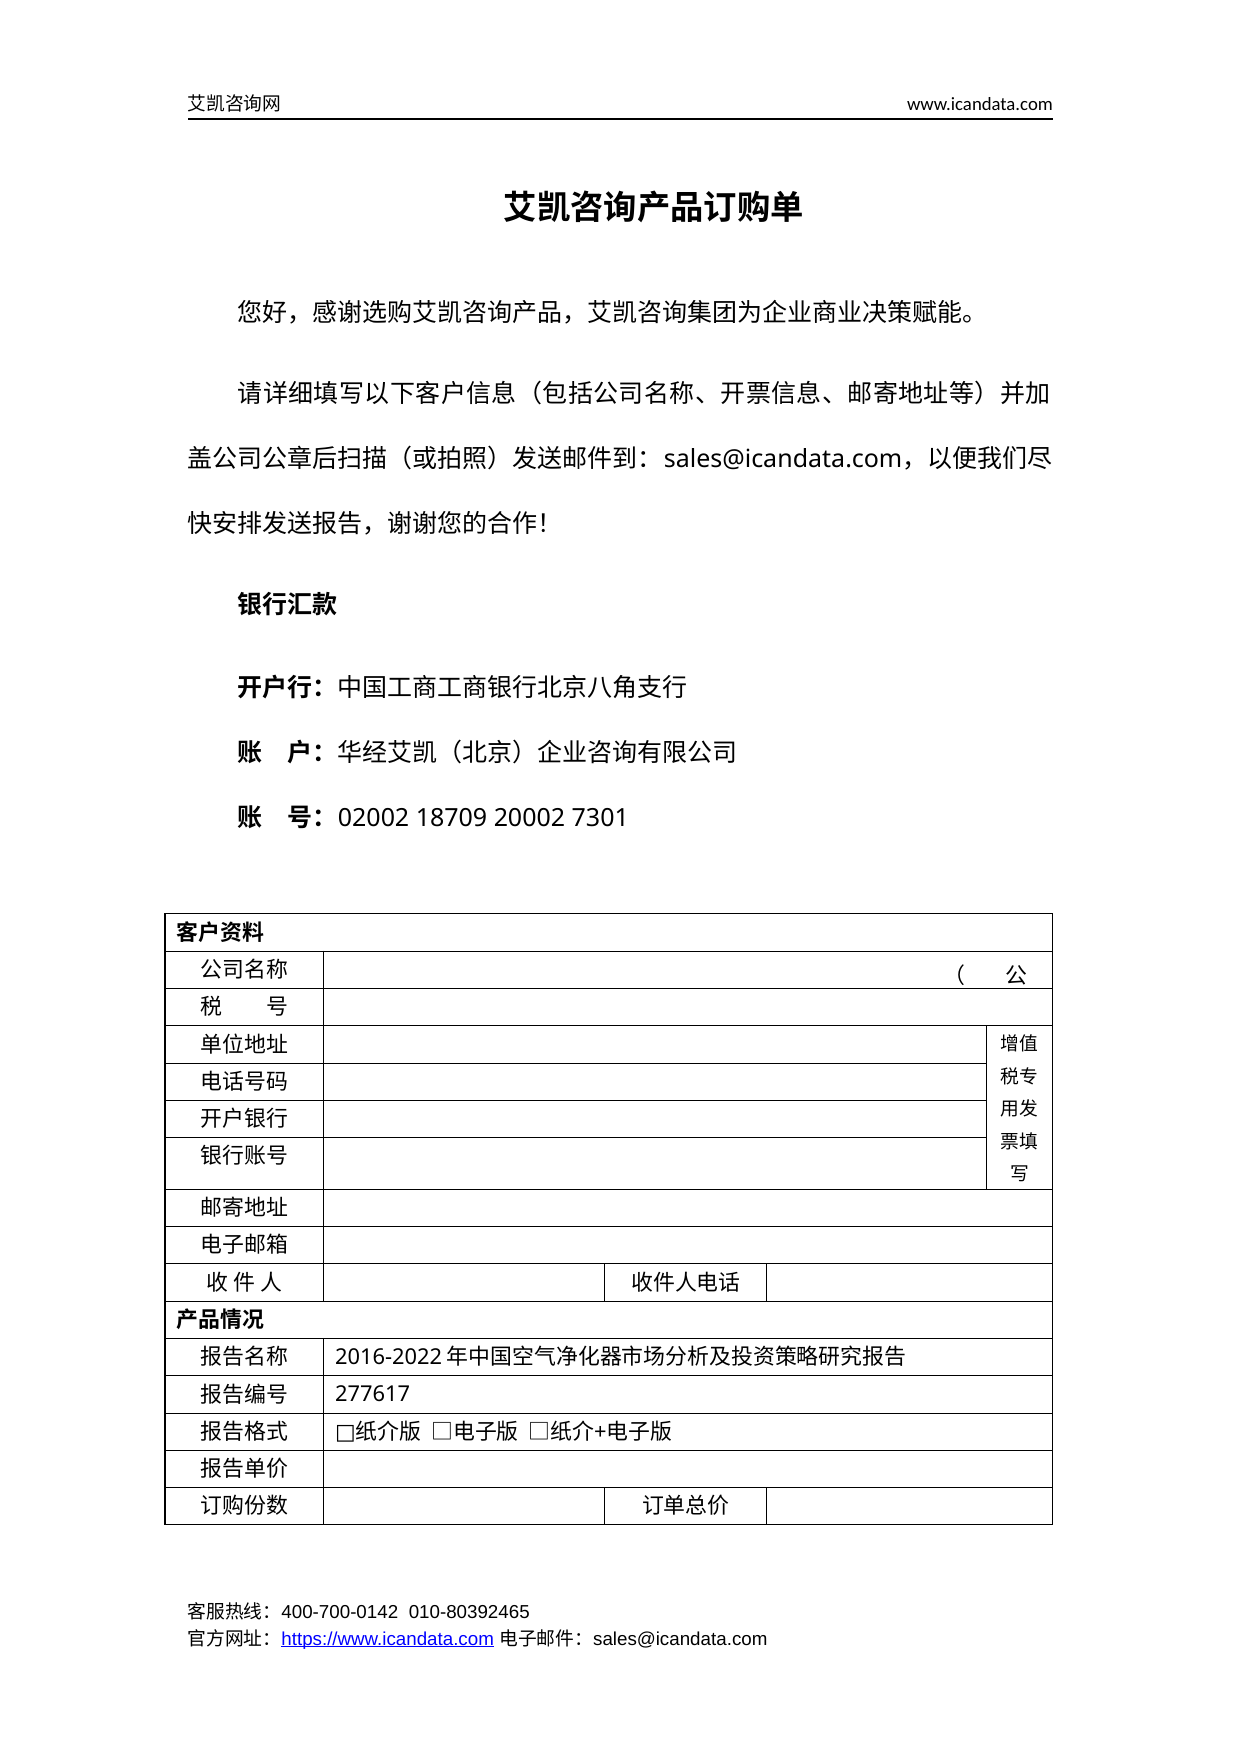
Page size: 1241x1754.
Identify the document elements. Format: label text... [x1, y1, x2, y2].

text 您好，感谢选购艾凯咨询产品，艾凯咨询集团为企业商业决策赋能。 [187, 278, 1053, 343]
table_cell 报告编号 [166, 1376, 323, 1412]
table_cell 报告格式 [166, 1414, 323, 1450]
table_cell [324, 1488, 604, 1524]
table_cell 电话号码 [166, 1064, 323, 1100]
text 请详细填写以下客户信息（包括公司名称、开票信息、邮寄地址等）并加盖公司公章后扫描（或拍照）发送邮件到：sales@icandata.com，以便我们尽快安排发送报告，谢谢您的合作！ [187, 359, 1053, 554]
table_cell [767, 1264, 1052, 1301]
text 艾凯咨询产品订购单 [187, 172, 1053, 237]
table_cell 单位地址 [166, 1026, 323, 1062]
table_cell 收件人电话 [605, 1264, 766, 1301]
table_cell 增值税专用发票填写 [987, 1026, 1052, 1189]
table_cell 报告名称 [166, 1339, 323, 1375]
table_cell [324, 1264, 604, 1301]
table_cell 收 件 人 [166, 1264, 323, 1301]
table_cell □纸介版 □电子版 □纸介+电子版 [324, 1414, 1052, 1450]
table_cell 报告单价 [166, 1451, 323, 1487]
text 账 号：02002 18709 20002 7301 [187, 783, 1053, 848]
table_cell 订购份数 [166, 1488, 323, 1524]
table_cell 订单总价 [605, 1488, 766, 1524]
table_cell 银行账号 [166, 1138, 323, 1189]
table_cell [767, 1488, 1052, 1524]
table_cell [324, 952, 1052, 988]
text 开户行：中国工商工商银行北京八角支行 [187, 653, 1053, 718]
text 银行汇款 [187, 570, 1053, 635]
table_cell 产品情况 [166, 1302, 1052, 1338]
table_cell 2016-2022年中国空气净化器市场分析及投资策略研究报告 [324, 1339, 1052, 1375]
table_cell 公司名称 [166, 952, 323, 988]
table_cell 电子邮箱 [166, 1227, 323, 1263]
table_cell [324, 1026, 986, 1062]
table_cell [324, 1451, 1052, 1487]
table_cell [324, 989, 1052, 1025]
table_cell [324, 1064, 986, 1100]
table_cell [324, 1227, 1052, 1263]
table_cell 邮寄地址 [166, 1190, 323, 1226]
table_cell [324, 1190, 1052, 1226]
text 账 户：华经艾凯（北京）企业咨询有限公司 [187, 718, 1053, 783]
table_header 客户资料 [166, 914, 1052, 951]
table_cell [324, 1101, 986, 1137]
table_cell 开户银行 [166, 1101, 323, 1137]
table_cell 277617 [324, 1376, 1052, 1412]
table_cell 税 号 [166, 989, 323, 1025]
table_cell [324, 1138, 986, 1189]
